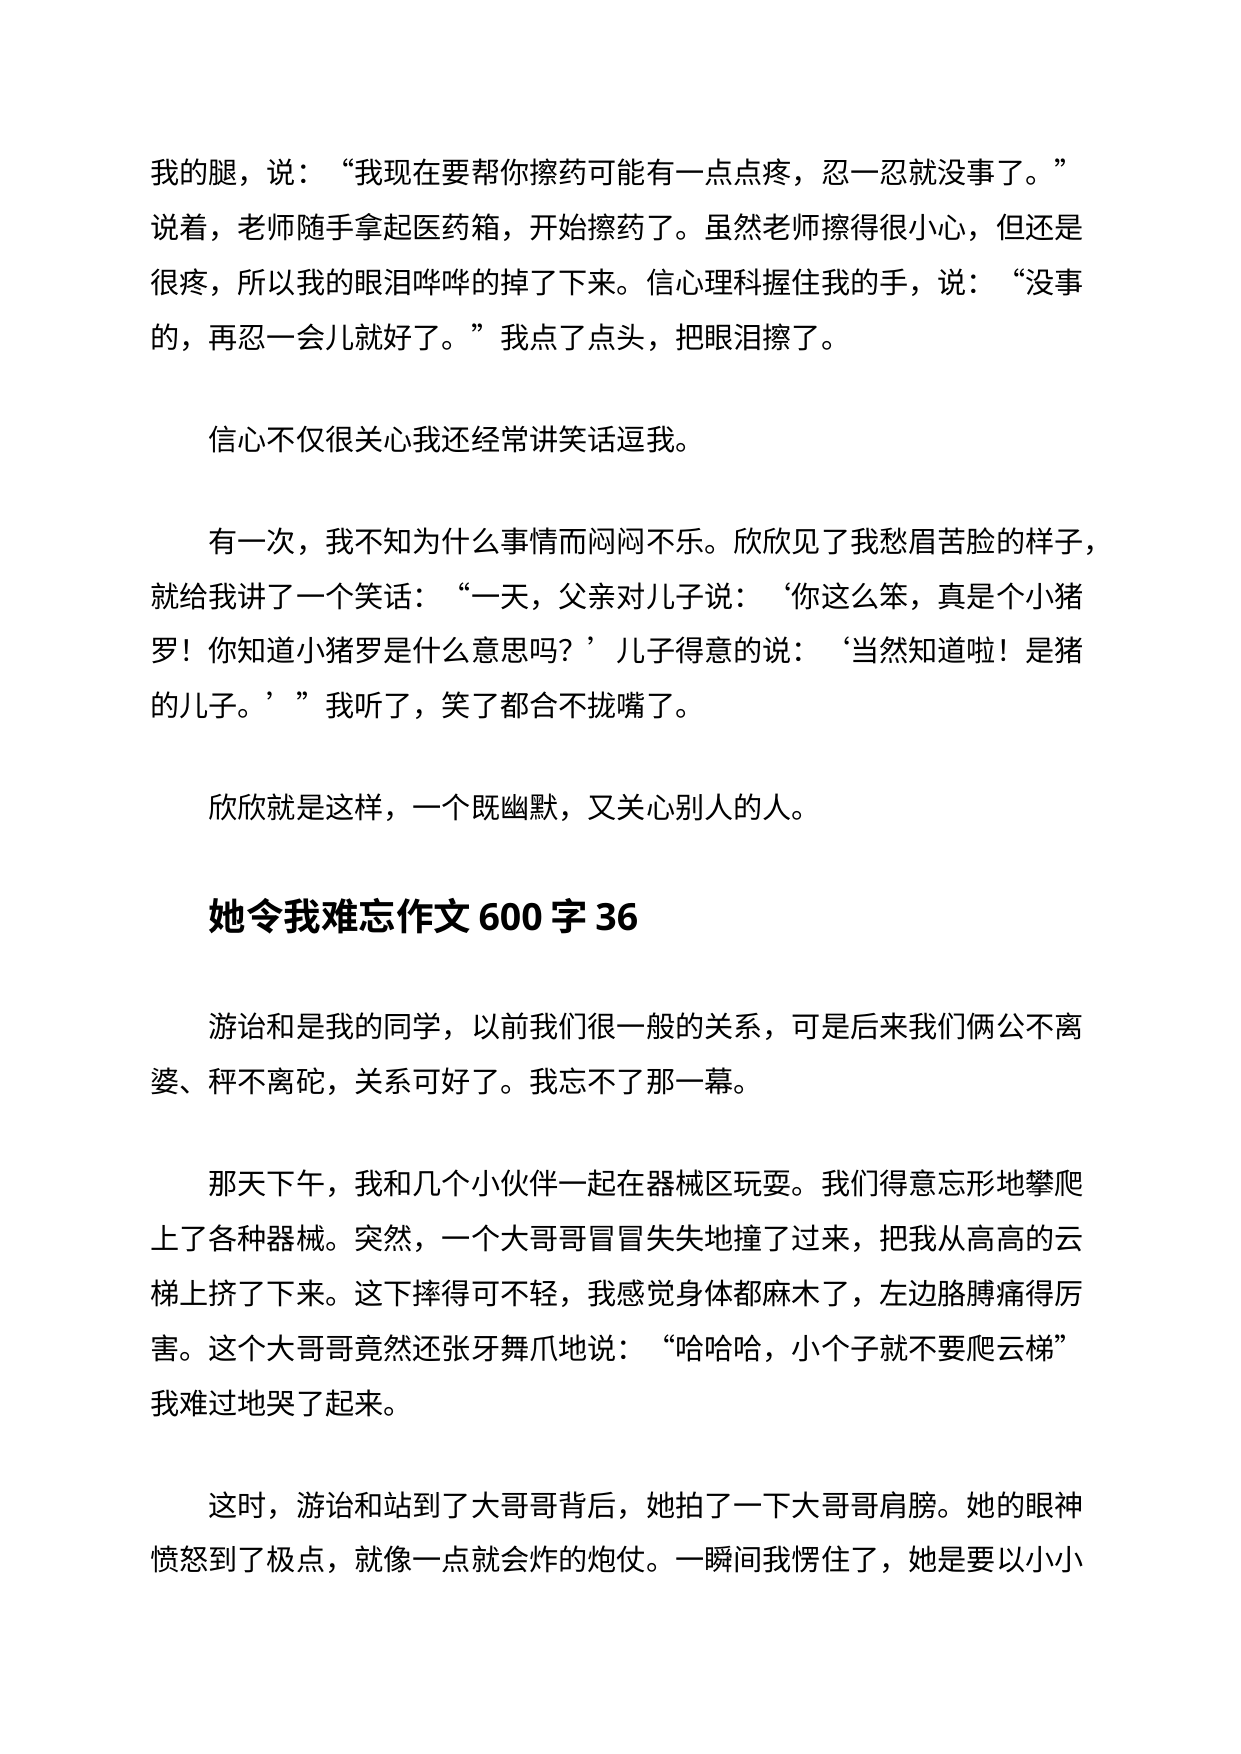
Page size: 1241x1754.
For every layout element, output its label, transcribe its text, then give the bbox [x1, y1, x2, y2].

text 有一次，我不知为什么事情而闷闷不乐。欣欣见了我愁眉苦脸的样子，就给我讲了一个笑话：“一天，父亲对儿子说：‘你这么笨，真是个小猪罗！你知道小猪罗是什么意思吗？’儿子得意的说：‘当然知道啦！是猪的儿子。’”我听了，笑了都合不拢嘴了。 [150, 518, 1090, 725]
text 她令我难忘作文600字36 [150, 886, 1090, 941]
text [150, 1482, 1090, 1579]
text 欣欣就是这样，一个既幽默，又关心别人的人。 [150, 785, 1090, 827]
text 信心不仅很关心我还经常讲笑话逗我。 [150, 416, 1090, 459]
text 游诒和是我的同学，以前我们很一般的关系，可是后来我们俩公不离婆、秤不离砣，关系可好了。我忘不了那一幕。 [150, 1004, 1090, 1101]
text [150, 150, 1090, 357]
text 那天下午，我和几个小伙伴一起在器械区玩耍。我们得意忘形地攀爬上了各种器械。突然，一个大哥哥冒冒失失地撞了过来，把我从高高的云梯上挤了下来。这下摔得可不轻，我感觉身体都麻木了，左边胳膊痛得厉害。这个大哥哥竟然还张牙舞爪地说：“哈哈哈，小个子就不要爬云梯”我难过地哭了起来。 [150, 1161, 1090, 1423]
